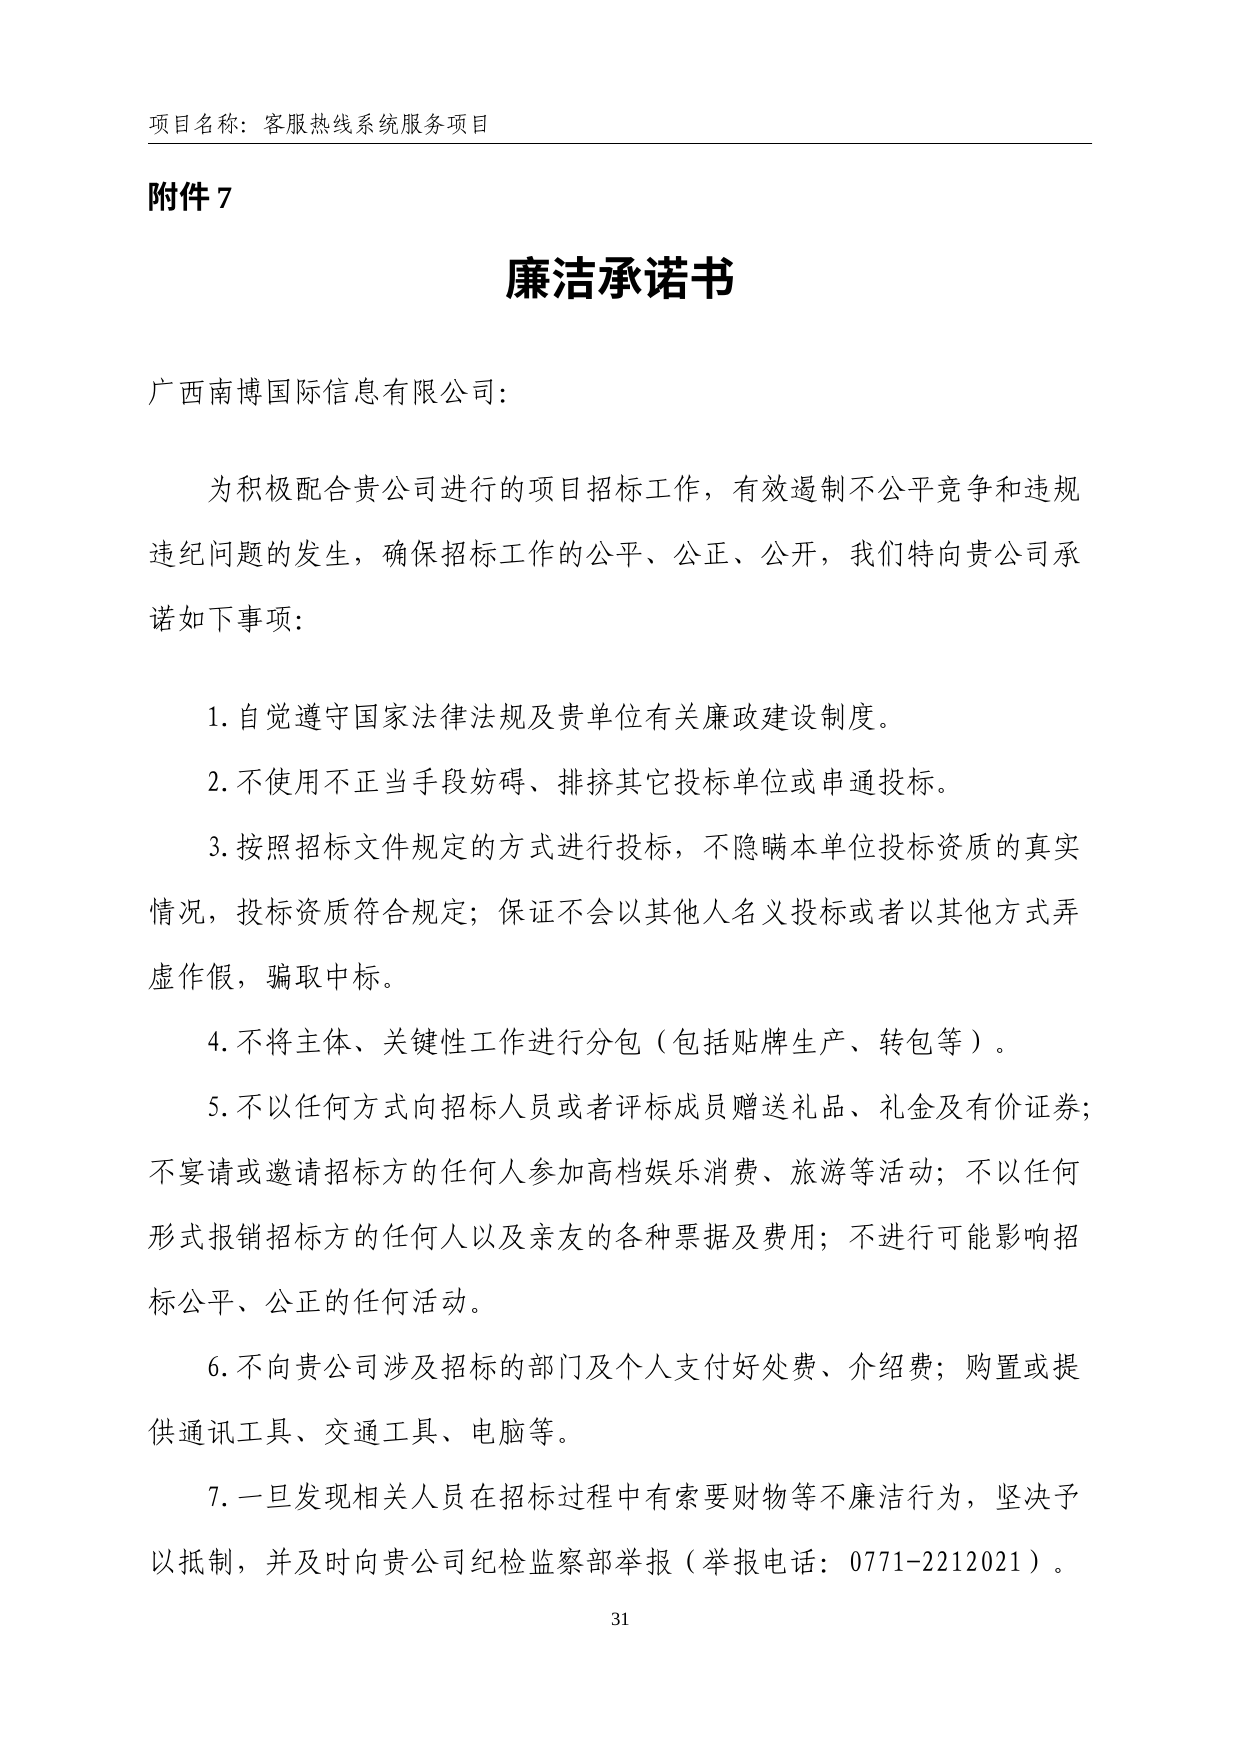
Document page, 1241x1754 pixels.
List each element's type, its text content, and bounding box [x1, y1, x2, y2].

text 为积极配合贵公司进行的项目招标工作，有效遏制不公平竞争和违规违纪问题的发生，确保招标工作的公平、公正、公开，我们特向贵公司承诺如下事项： [148, 454, 1092, 649]
text 7.一旦发现相关人员在招标过程中有索要财物等不廉洁行为，坚决予以抵制，并及时向贵公司纪检监察部举报（举报电话：0771-2212021）。 [148, 1462, 1092, 1592]
text 2.不使用不正当手段妨碍、排挤其它投标单位或串通投标。 [148, 747, 1092, 812]
text 附件7 [148, 162, 1092, 227]
text 3.按照招标文件规定的方式进行投标，不隐瞒本单位投标资质的真实情况，投标资质符合规定；保证不会以其他人名义投标或者以其他方式弄虚作假，骗取中标。 [148, 812, 1092, 1007]
text 广西南博国际信息有限公司： [148, 357, 1092, 422]
text 5.不以任何方式向招标人员或者评标成员赠送礼品、礼金及有价证券；不宴请或邀请招标方的任何人参加高档娱乐消费、旅游等活动；不以任何形式报销招标方的任何人以及亲友的各种票据及费用；不进行可能影响招标公平、公正的任何活动。 [148, 1072, 1092, 1332]
text 4.不将主体、关键性工作进行分包（包括贴牌生产、转包等）。 [148, 1007, 1092, 1072]
text 6.不向贵公司涉及招标的部门及个人支付好处费、介绍费；购置或提供通讯工具、交通工具、电脑等。 [148, 1332, 1092, 1462]
text 1.自觉遵守国家法律法规及贵单位有关廉政建设制度。 [148, 682, 1092, 747]
text 廉洁承诺书 [148, 227, 1092, 324]
